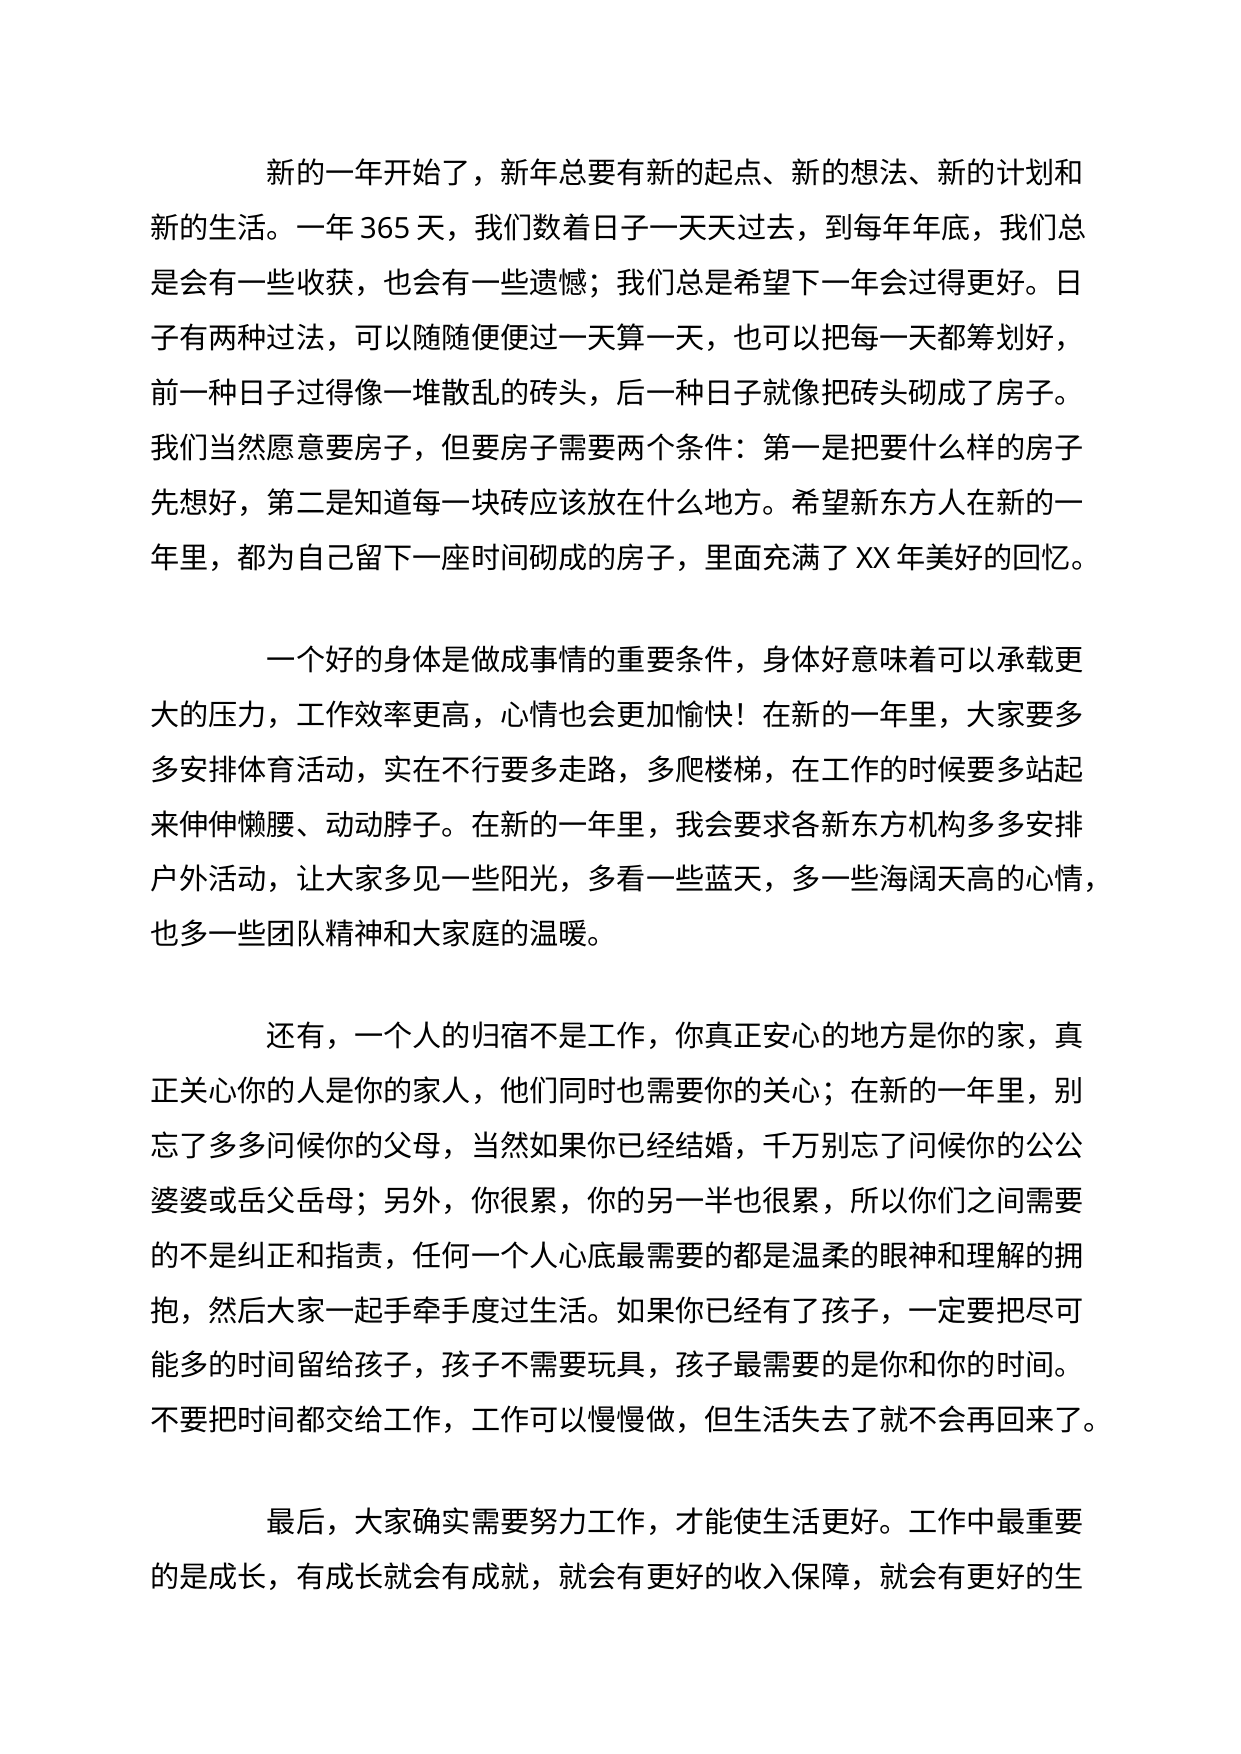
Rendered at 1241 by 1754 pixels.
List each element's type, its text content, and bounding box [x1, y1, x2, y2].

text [150, 1499, 1090, 1596]
text 新的一年开始了，新年总要有新的起点、新的想法、新的计划和新的生活。一年365天，我们数着日子一天天过去，到每年年底，我们总是会有一些收获，也会有一些遗憾；我们总是希望下一年会过得更好。日子有两种过法，可以随随便便过一天算一天，也可以把每一天都筹划好，前一种日子过得像一堆散乱的砖头，后一种日子就像把砖头砌成了房子。我们当然愿意要房子，但要房子需要两个条件：第一是把要什么样的房子先想好，第二是知道每一块砖应该放在什么地方。希望新东方人在新的一年里，都为自己留下一座时间砌成的房子，里面充满了XX年美好的回忆。 [150, 150, 1090, 577]
text 一个好的身体是做成事情的重要条件，身体好意味着可以承载更大的压力，工作效率更高，心情也会更加愉快！在新的一年里，大家要多多安排体育活动，实在不行要多走路，多爬楼梯，在工作的时候要多站起来伸伸懒腰、动动脖子。在新的一年里，我会要求各新东方机构多多安排户外活动，让大家多见一些阳光，多看一些蓝天，多一些海阔天高的心情，也多一些团队精神和大家庭的温暖。 [150, 636, 1090, 953]
text 还有，一个人的归宿不是工作，你真正安心的地方是你的家，真正关心你的人是你的家人，他们同时也需要你的关心；在新的一年里，别忘了多多问候你的父母，当然如果你已经结婚，千万别忘了问候你的公公婆婆或岳父岳母；另外，你很累，你的另一半也很累，所以你们之间需要的不是纠正和指责，任何一个人心底最需要的都是温柔的眼神和理解的拥抱，然后大家一起手牵手度过生活。如果你已经有了孩子，一定要把尽可能多的时间留给孩子，孩子不需要玩具，孩子最需要的是你和你的时间。不要把时间都交给工作，工作可以慢慢做，但生活失去了就不会再回来了。 [150, 1013, 1090, 1439]
